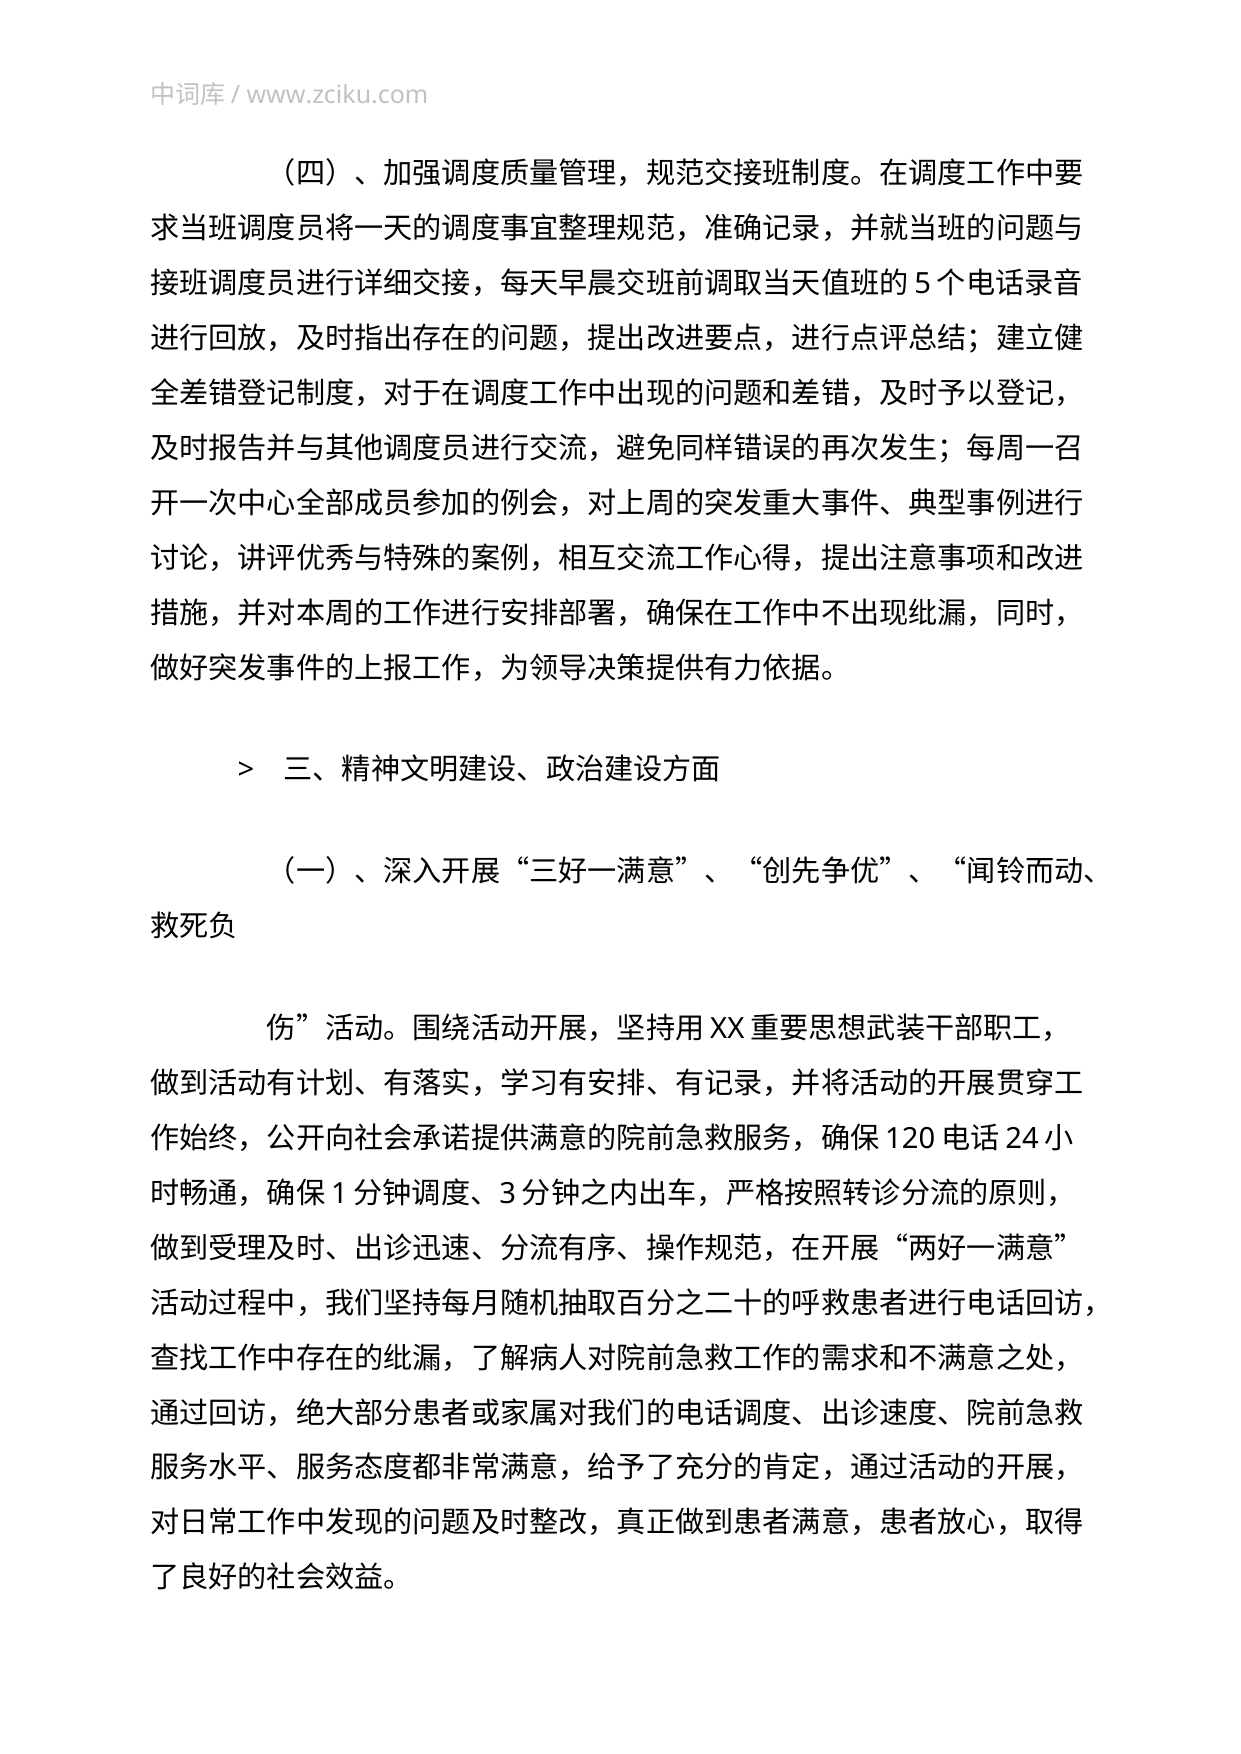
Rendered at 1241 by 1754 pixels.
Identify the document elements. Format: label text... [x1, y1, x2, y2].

text 伤”活动。围绕活动开展，坚持用XX重要思想武装干部职工，做到活动有计划、有落实，学习有安排、有记录，并将活动的开展贯穿工作始终，公开向社会承诺提供满意的院前急救服务，确保120电话24小时畅通，确保1分钟调度、3分钟之内出车，严格按照转诊分流的原则，做到受理及时、出诊迅速、分流有序、操作规范，在开展“两好一满意”活动过程中，我们坚持每月随机抽取百分之二十的呼救患者进行电话回访，查找工作中存在的纰漏，了解病人对院前急救工作的需求和不满意之处，通过回访，绝大部分患者或家属对我们的电话调度、出诊速度、院前急救服务水平、服务态度都非常满意，给予了充分的肯定，通过活动的开展，对日常工作中发现的问题及时整改，真正做到患者满意，患者放心，取得了良好的社会效益。 [150, 1004, 1090, 1596]
text （一）、深入开展“三好一满意”、“创先争优”、“闻铃而动、救死负 [150, 848, 1090, 945]
text （四）、加强调度质量管理，规范交接班制度。在调度工作中要求当班调度员将一天的调度事宜整理规范，准确记录，并就当班的问题与接班调度员进行详细交接，每天早晨交班前调取当天值班的5个电话录音进行回放，及时指出存在的问题，提出改进要点，进行点评总结；建立健全差错登记制度，对于在调度工作中出现的问题和差错，及时予以登记，及时报告并与其他调度员进行交流，避免同样错误的再次发生；每周一召开一次中心全部成员参加的例会，对上周的突发重大事件、典型事例进行讨论，讲评优秀与特殊的案例，相互交流工作心得，提出注意事项和改进措施，并对本周的工作进行安排部署，确保在工作中不出现纰漏，同时，做好突发事件的上报工作，为领导决策提供有力依据。 [150, 150, 1090, 686]
text > 三、精神文明建设、政治建设方面 [150, 746, 1090, 788]
